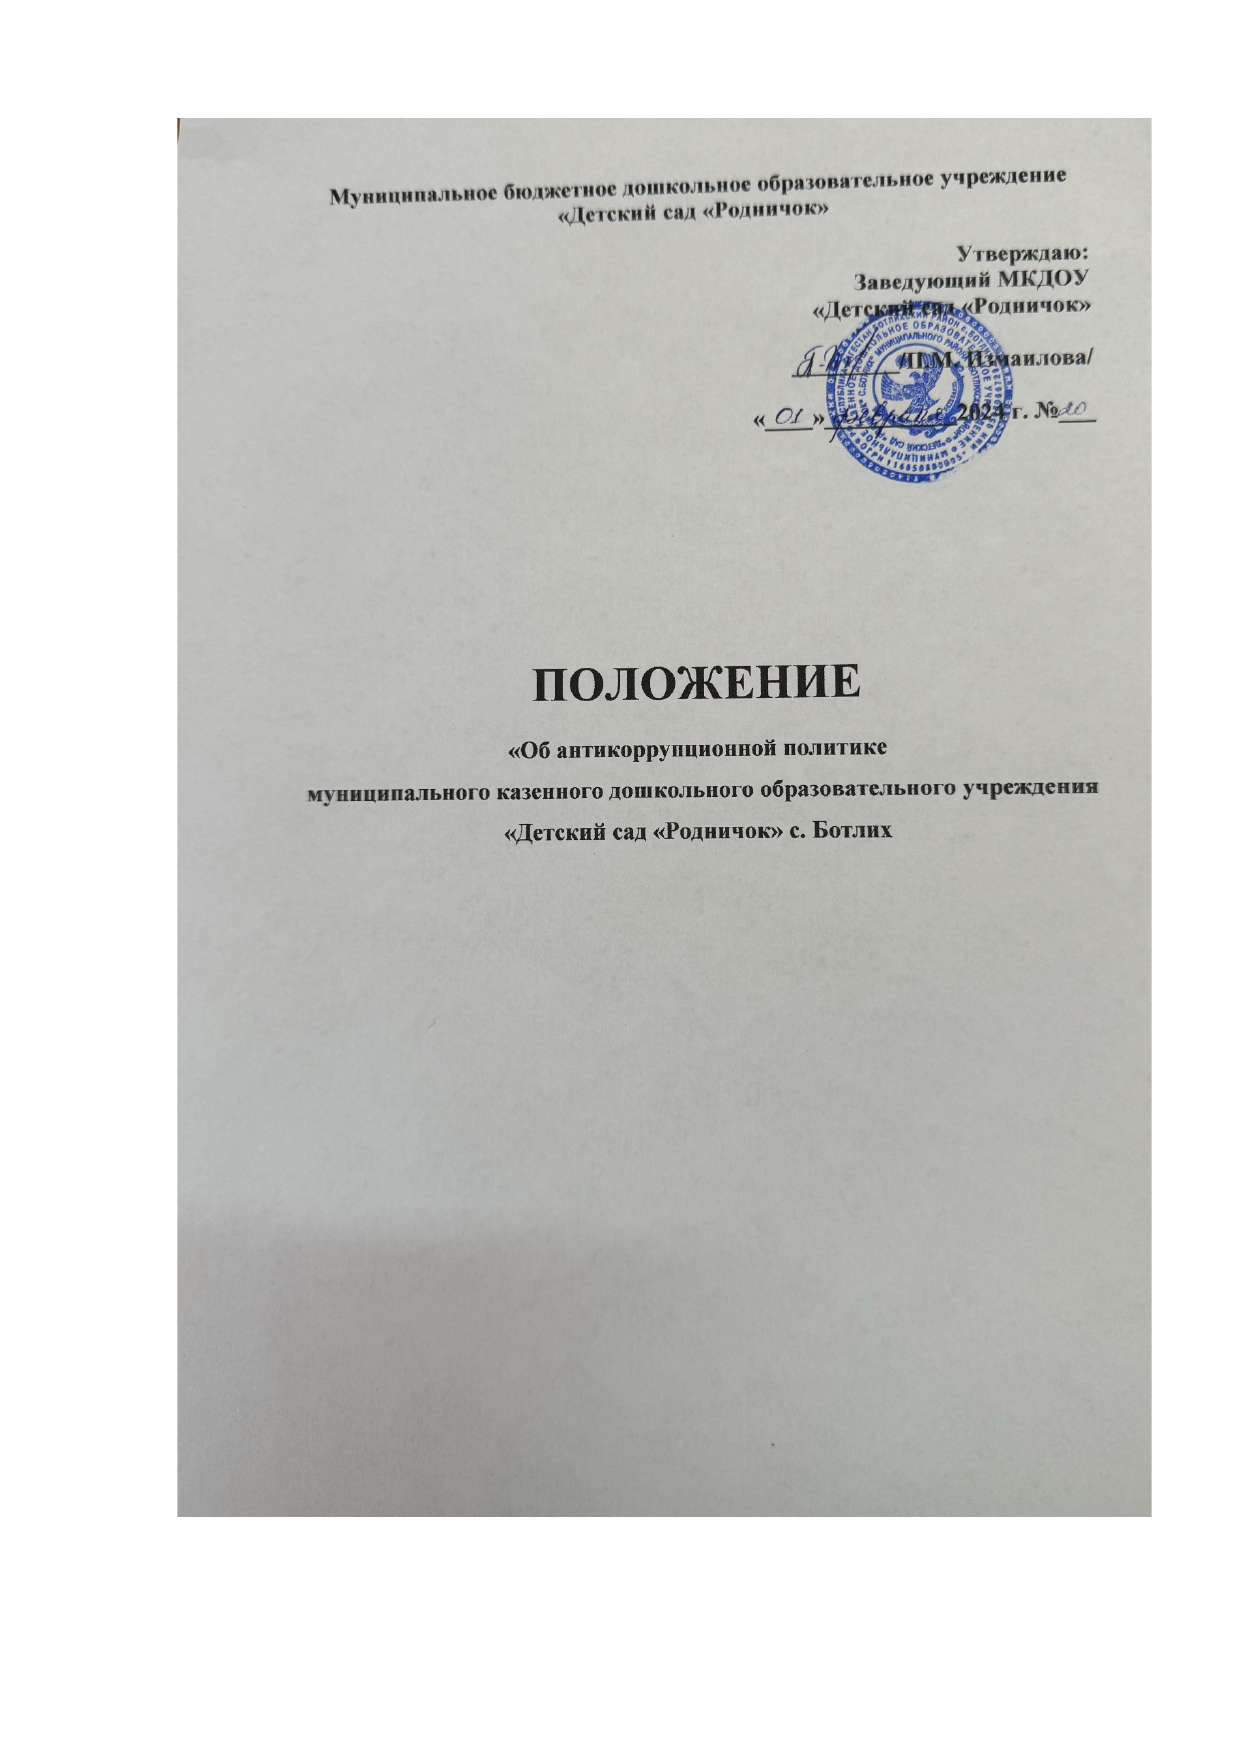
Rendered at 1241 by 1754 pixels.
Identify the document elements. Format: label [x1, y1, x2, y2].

picture [177, 118, 1152, 1517]
